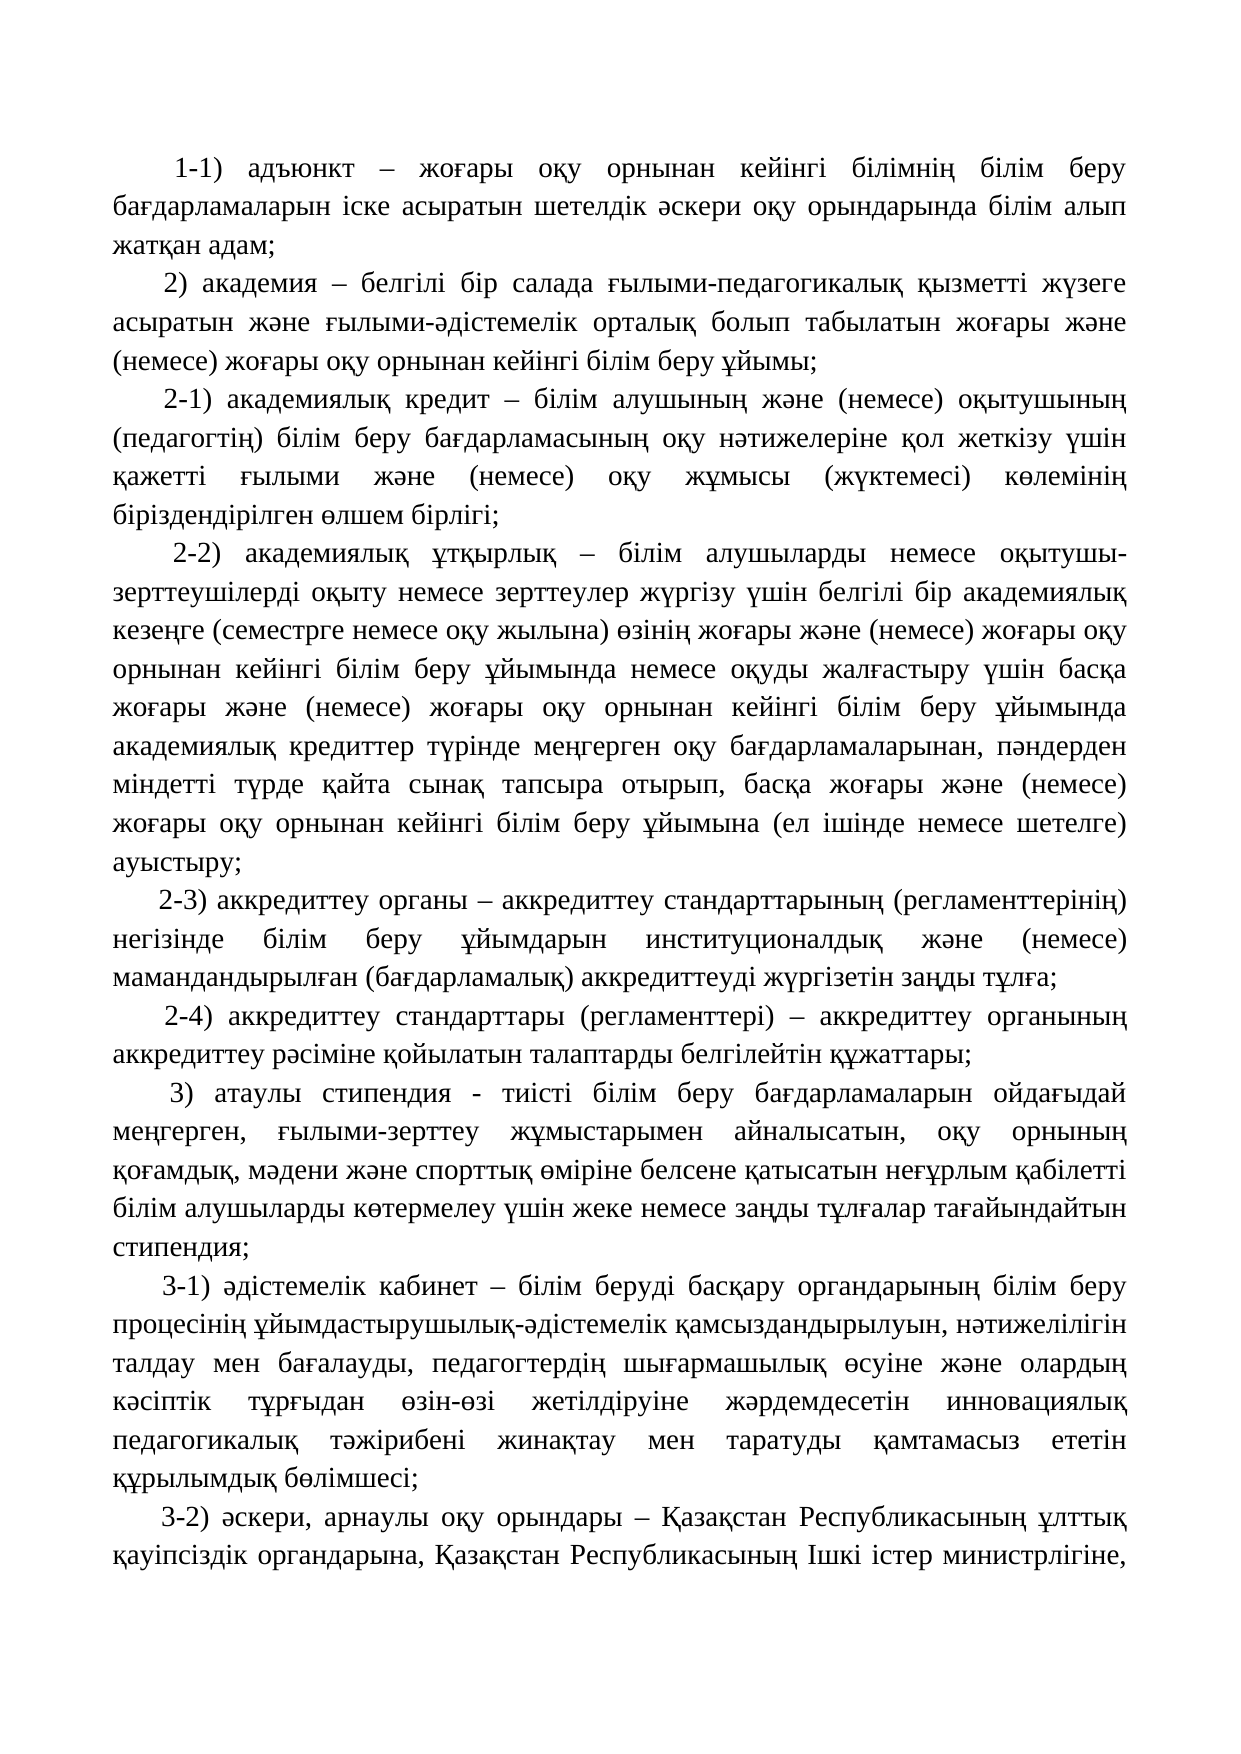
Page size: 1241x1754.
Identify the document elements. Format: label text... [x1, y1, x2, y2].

text 2-3) аккредиттеу органы – аккредиттеу стандарттарының (регламенттерінің) негізінде білім беру ұйымдарын институционалдық және (немесе) мамандандырылған (бағдарламалық) аккредиттеуді жүргізетін заңды тұлға; [112, 882, 1128, 993]
text 2-4) аккредиттеу стандарттары (регламенттері) – аккредиттеу органының аккредиттеу рәсіміне қойылатын талаптарды белгілейтін құжаттары; [112, 998, 1128, 1070]
text 1-1) адъюнкт – жоғары оқу орнынан кейінгі білімнің білім беру бағдарламаларын іске асыратын шетелдік әскери оқу орындарында білім алып жатқан адам; [112, 150, 1128, 261]
text 2-1) академиялық кредит – білім алушының және (немесе) оқытушының (педагогтің) білім беру бағдарламасының оқу нәтижелеріне қол жеткізу үшін қажетті ғылыми және (немесе) оқу жұмысы (жүктемесі) көлемінің біріздендірілген өлшем бірлігі; [112, 381, 1128, 530]
text 2) академия – белгілі бір салада ғылыми-педагогикалық қызметті жүзеге асыратын және ғылыми-әдістемелік орталық болып табылатын жоғары және (немесе) жоғары оқу орнынан кейінгі білім беру ұйымы; [112, 266, 1128, 376]
text 3) атаулы стипендия - тиісті білім беру бағдарламаларын ойдағыдай меңгерген, ғылыми-зерттеу жұмыстарымен айналысатын, оқу орнының қоғамдық, мәдени және спорттық өміріне белсене қатысатын неғұрлым қабілетті білім алушыларды көтермелеу үшін жеке немесе заңды тұлғалар тағайындайтын стипендия; [112, 1075, 1128, 1263]
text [112, 1499, 1128, 1571]
text 2-2) академиялық ұтқырлық – білім алушыларды немесе оқытушы-зерттеушілерді оқыту немесе зерттеулер жүргізу үшін белгілі бір академиялық кезеңге (семестрге немесе оқу жылына) өзінің жоғары және (немесе) жоғары оқу орнынан кейінгі білім беру ұйымында немесе оқуды жалғастыру үшін басқа жоғары және (немесе) жоғары оқу орнынан кейінгі білім беру ұйымында академиялық кредиттер түрінде меңгерген оқу бағдарламаларынан, пәндерден міндетті түрде қайта сынақ тапсыра отырып, басқа жоғары және (немесе) жоғары оқу орнынан кейінгі білім беру ұйымына (ел ішінде немесе шетелге) ауыстыру; [112, 535, 1128, 877]
text 3-1) әдістемелік кабинет – білім беруді басқару органдарының білім беру процесінің ұйымдастырушылық-әдістемелік қамсыздандырылуын, нәтижелілігін талдау мен бағалауды, педагогтердің шығармашылық өсуіне және олардың кәсіптік тұрғыдан өзін-өзі жетілдіруіне жәрдемдесетін инновациялық педагогикалық тәжірибені жинақтау мен таратуды қамтамасыз ететін құрылымдық бөлімшесі; [112, 1268, 1128, 1494]
